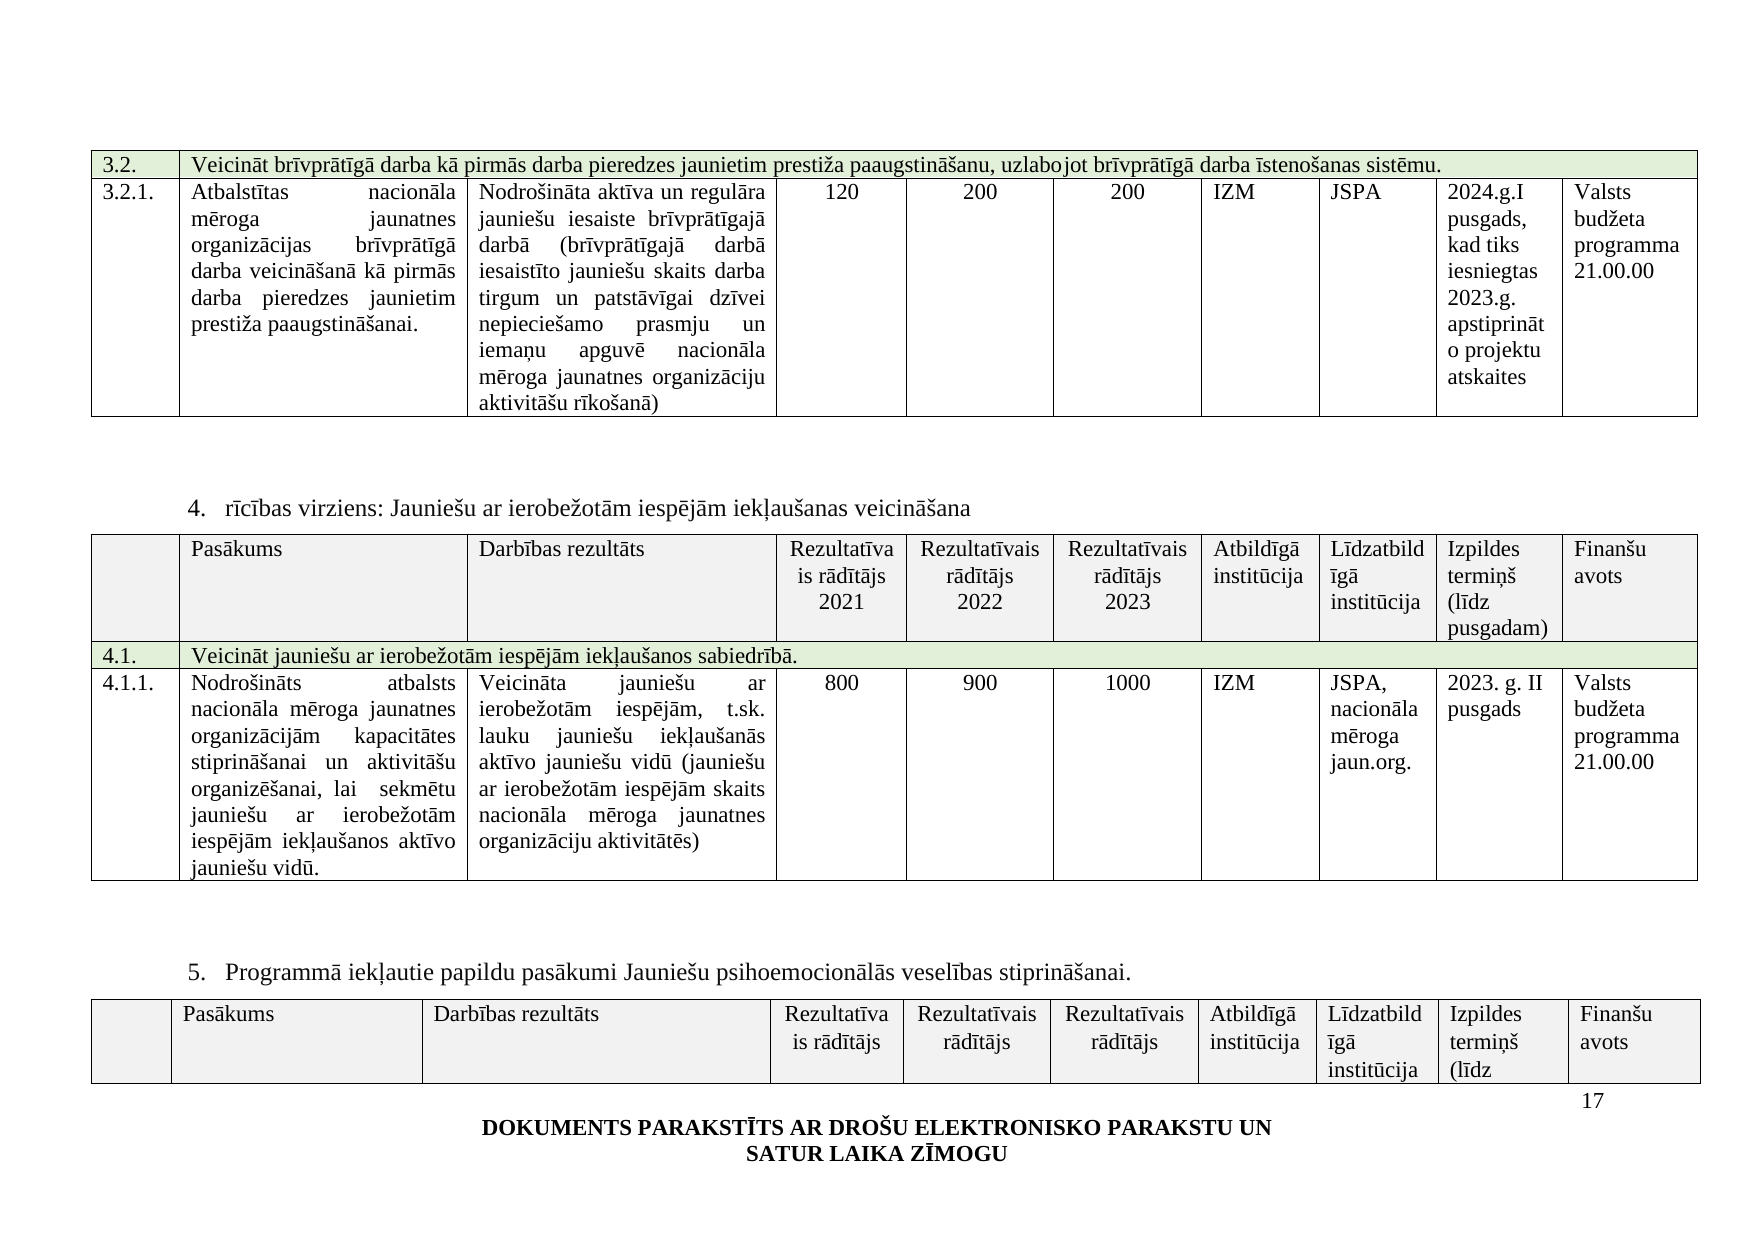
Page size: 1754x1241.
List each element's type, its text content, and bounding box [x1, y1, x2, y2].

table_header Pasākums [180, 535, 467, 641]
table_header Darbības rezultāts [468, 535, 776, 641]
table_cell 200 [907, 179, 1053, 416]
table_header [92, 1000, 171, 1083]
table_cell 120 [777, 179, 906, 416]
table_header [1317, 1000, 1438, 1083]
table_cell 800 [777, 669, 906, 880]
table_header Izpildes termiņš (līdz pusgadam) [1437, 535, 1562, 641]
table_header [1439, 1000, 1568, 1083]
table_cell IZM [1202, 179, 1319, 416]
table_cell JSPA, nacionāla mēroga jaun.org. [1320, 669, 1436, 880]
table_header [1199, 1000, 1316, 1083]
text Programmā iekļautie papildu pasākumi Jauniešu psihoemocionālās veselības stiprināšanai. [187, 957, 1604, 986]
table_cell 4.1.1. [92, 669, 179, 880]
table_header Finanšu avots [1563, 535, 1697, 641]
table_cell 4.1. [92, 642, 179, 668]
table_cell 900 [907, 669, 1053, 880]
table_header Darbības rezultāts [423, 1000, 770, 1083]
table_cell Valsts budžeta programma 21.00.00 [1563, 669, 1697, 880]
table_cell 200 [1054, 179, 1201, 416]
table_cell Atbalstītas nacionāla mēroga jaunatnes organizācijas brīvprātīgā darba veicināšanā kā pirmās darba pieredzes jaunietim prestiža paaugstināšanai. [180, 179, 467, 416]
table_cell Nodrošināta aktīva un regulāra jauniešu iesaiste brīvprātīgajā darbā (brīvprātīgajā darbā iesaistīto jauniešu skaits darba tirgum un patstāvīgai dzīvei nepieciešamo prasmju un iemaņu apguvē nacionāla mēroga jaunatnes organizāciju aktivitāšu rīkošanā) [468, 179, 776, 416]
table_cell Veicināt jauniešu ar ierobežotām iespējām iekļaušanos sabiedrībā. [180, 642, 1697, 668]
text rīcības virziens: Jauniešu ar ierobežotām iespējām iekļaušanas veicināšana [187, 493, 1604, 522]
table_cell JSPA [1320, 179, 1436, 416]
table_header Pasākums [172, 1000, 422, 1083]
table_header Līdzatbildīgā institūcija [1320, 535, 1436, 641]
table_cell 2024.g.I pusgads, kad tiks iesniegtas 2023.g. apstiprināto projektu atskaites [1437, 179, 1562, 416]
table_cell IZM [1202, 669, 1319, 880]
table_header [1051, 1000, 1198, 1083]
table_cell Veicināta jauniešu ar ierobežotām iespējām, t.sk. lauku jauniešu iekļaušanās aktīvo jauniešu vidū (jauniešu ar ierobežotām iespējām skaits nacionāla mēroga jaunatnes organizāciju aktivitātēs) [468, 669, 776, 880]
table_header Rezultatīvais rādītājs 2023 [1054, 535, 1201, 641]
table_cell Veicināt brīvprātīgā darba kā pirmās darba pieredzes jaunietim prestiža paaugstināšanu, uzlabojot brīvprātīgā darba īstenošanas sistēmu. [180, 151, 1697, 177]
table_header Rezultatīvais rādītājs 2022 [907, 535, 1053, 641]
table_header Finanšu avots [1569, 1000, 1700, 1083]
table_cell 3.2. [92, 151, 179, 177]
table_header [904, 1000, 1050, 1083]
table_cell 3.2.1. [92, 179, 179, 416]
table_cell Valsts budžeta programma 21.00.00 [1563, 179, 1697, 416]
table_header Rezultatīvais rādītājs 2021 [777, 535, 906, 641]
table_cell 2023. g. II pusgads [1437, 669, 1562, 880]
table_header [92, 535, 179, 641]
table_cell Nodrošināts atbalsts nacionāla mēroga jaunatnes organizācijām kapacitātes stiprināšanai un aktivitāšu organizēšanai, lai sekmētu jauniešu ar ierobežotām iespējām iekļaušanos aktīvo jauniešu vidū. [180, 669, 467, 880]
table_cell 1000 [1054, 669, 1201, 880]
table_header Atbildīgā institūcija [1202, 535, 1319, 641]
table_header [771, 1000, 903, 1083]
